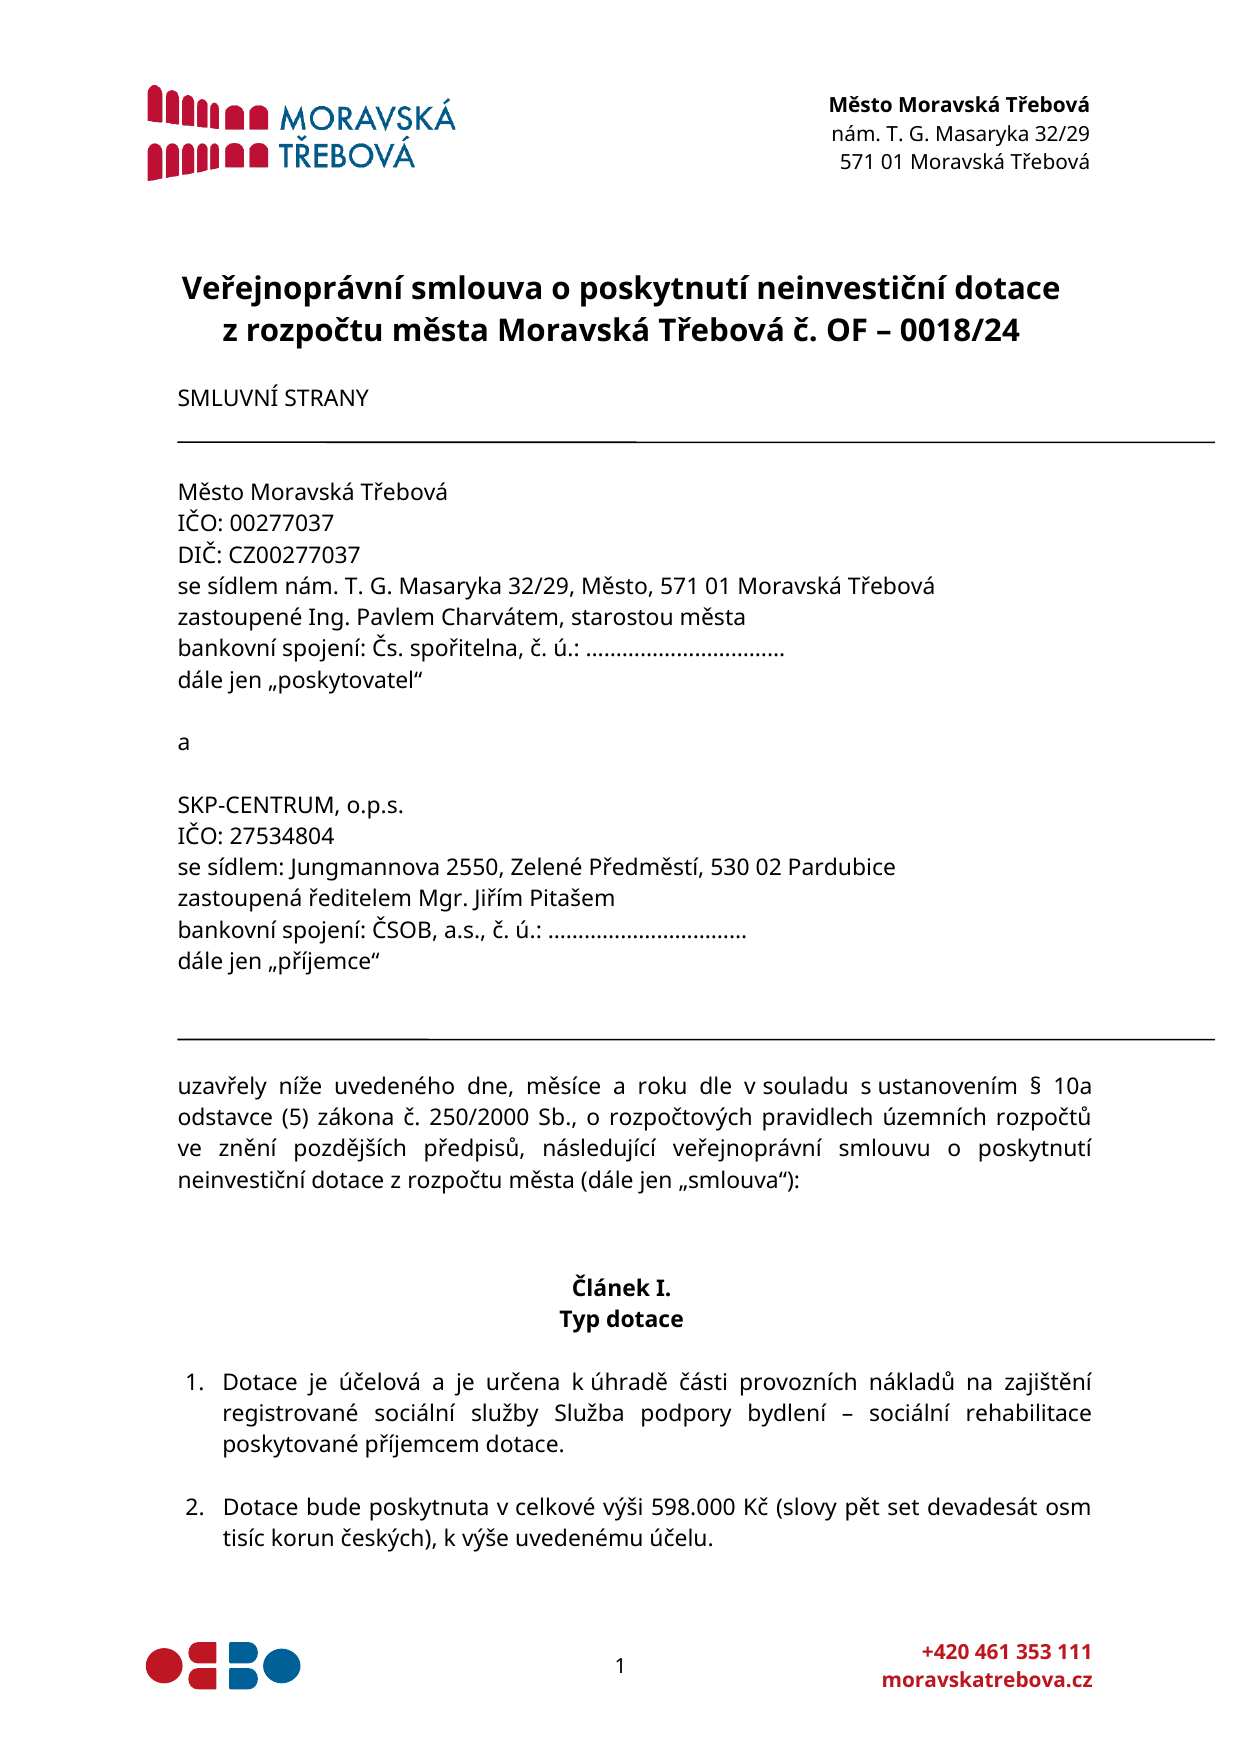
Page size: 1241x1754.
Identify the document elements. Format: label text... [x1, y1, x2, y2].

text se sídlem nám. T. G. Masaryka 32/29, Město, 571 01 Moravská Třebová [177, 570, 1065, 601]
text Město Moravská Třebová [177, 476, 1065, 507]
list Dotace je účelová a je určena k úhradě části provozních nákladů na zajištění registrované sociální služby Služba podpory bydlení – sociální rehabilitace poskytované příjemcem dotace. [185, 1366, 1092, 1459]
text IČO: 00277037 [177, 507, 1065, 538]
text DIČ: CZ00277037 [177, 538, 1065, 570]
text SKP-CENTRUM, o.p.s. [177, 788, 1065, 820]
text zastoupené Ing. Pavlem Charvátem, starostou města [177, 601, 1065, 632]
text bankovní spojení: ČSOB, a.s., č. ú.: …………………………… [177, 913, 1065, 945]
text a [177, 726, 1065, 757]
picture [147, 85, 456, 181]
text dále jen „příjemce“ [177, 945, 1065, 976]
text uzavřely níže uvedeného dne, měsíce a roku dle v souladu s ustanovením § 10a odstavce (5) zákona č. 250/2000 Sb., o rozpočtových pravidlech územních rozpočtů ve znění pozdějších předpisů, následující veřejnoprávní smlouvu o poskytnutí neinvestiční dotace z rozpočtu města (dále jen „smlouva“): [177, 1070, 1092, 1195]
list Dotace bude poskytnuta v celkové výši 598.000 Kč (slovy pět set devadesát osm tisíc korun českých), k výše uvedenému účelu. [185, 1491, 1092, 1553]
text se sídlem: Jungmannova 2550, Zelené Předměstí, 530 02 Pardubice [177, 851, 1065, 882]
text SMLUVNÍ STRANY [177, 382, 1065, 413]
text IČO: 27534804 [177, 820, 1065, 851]
text bankovní spojení: Čs. spořitelna, č. ú.: …………………………… [177, 632, 1065, 663]
text dále jen „poskytovatel“ [177, 663, 1065, 695]
text Typ dotace [177, 1303, 1065, 1334]
text Článek I. [177, 1272, 1065, 1303]
text Veřejnoprávní smlouva o poskytnutí neinvestiční dotace z rozpočtu města Moravská Třebová č. OF – 0018/24 [177, 266, 1065, 351]
text zastoupená ředitelem Mgr. Jiřím Pitašem [177, 882, 1065, 913]
